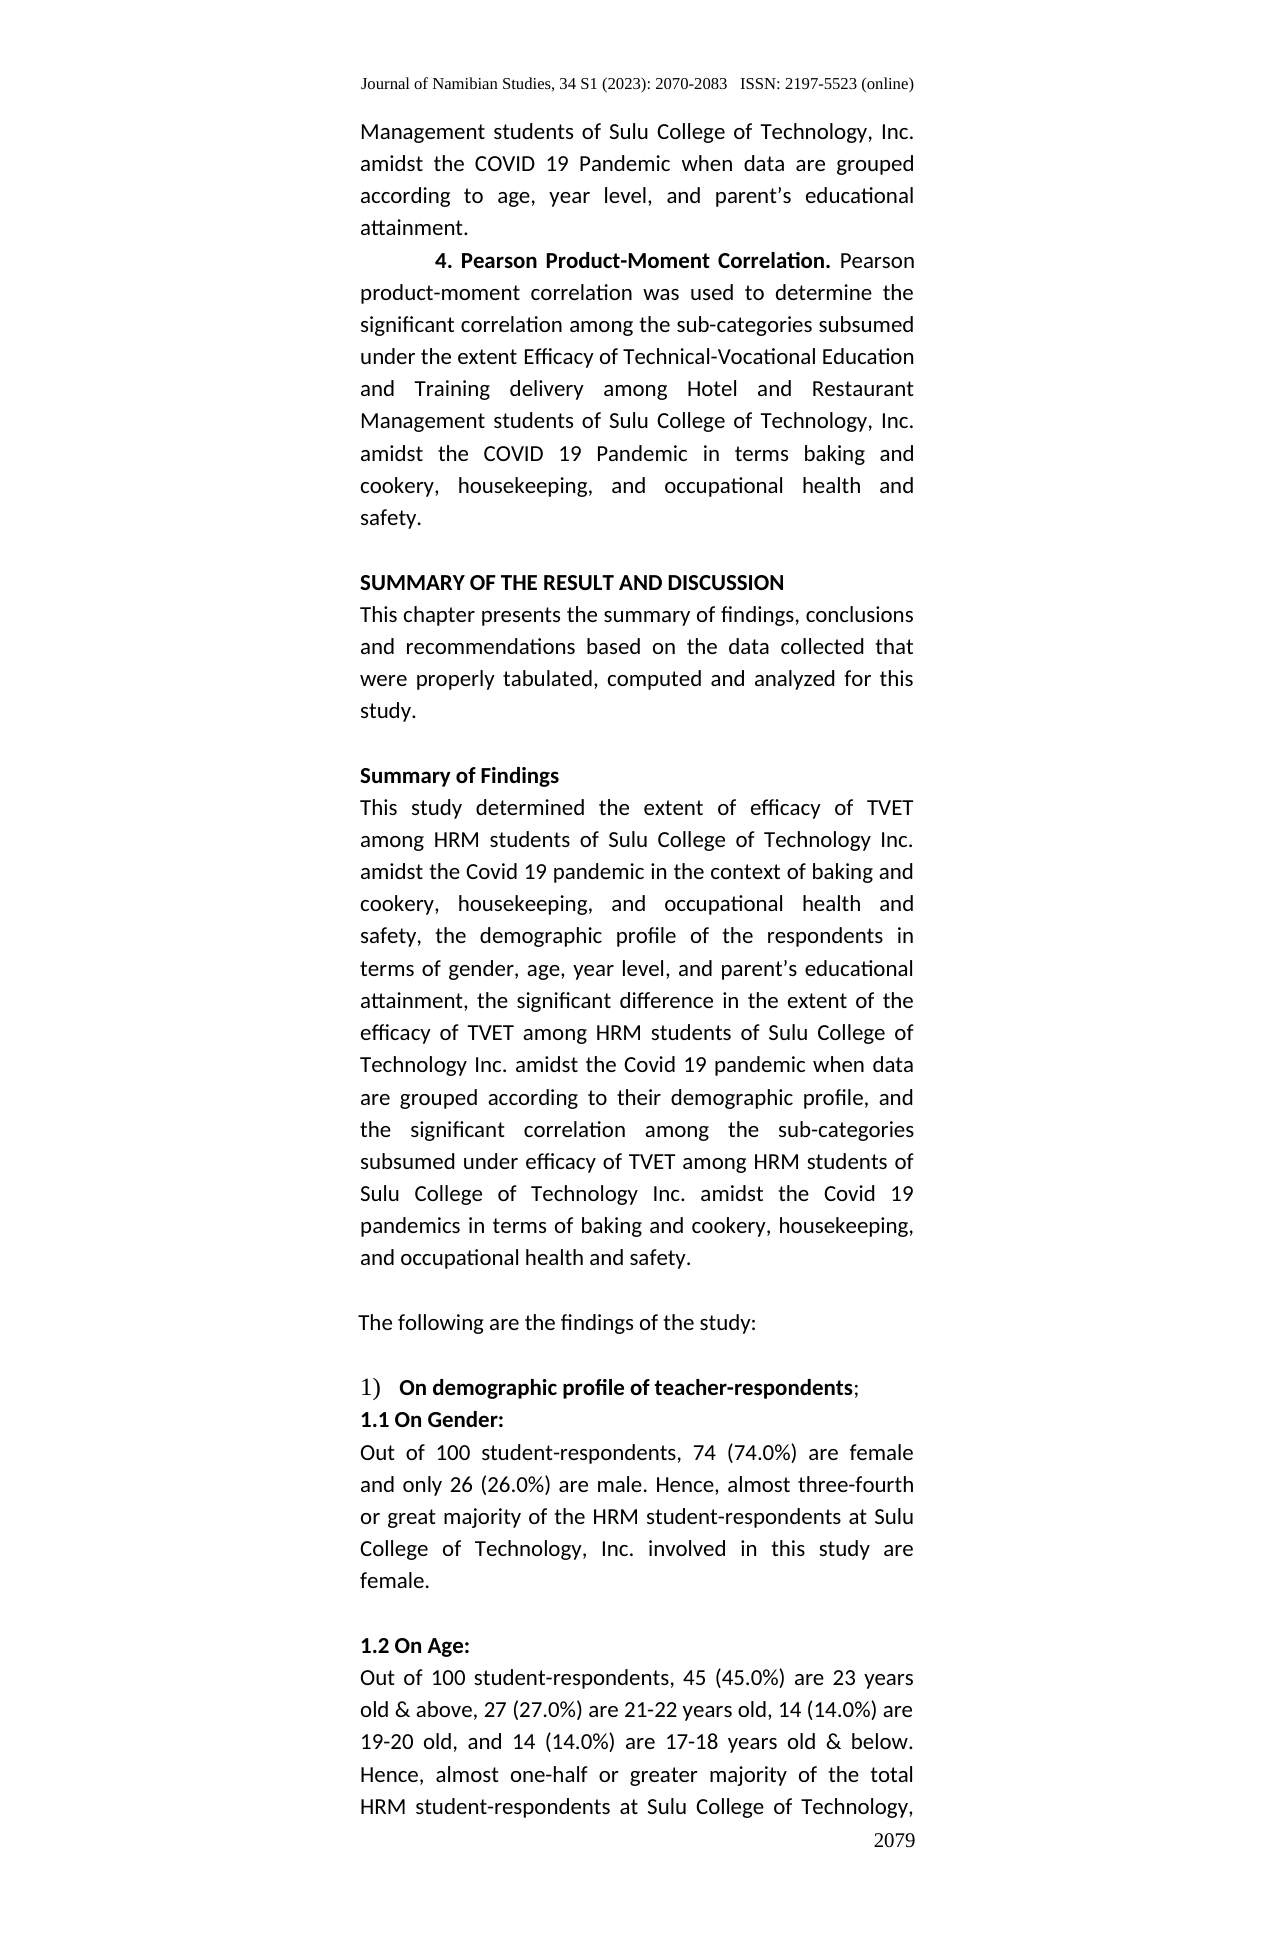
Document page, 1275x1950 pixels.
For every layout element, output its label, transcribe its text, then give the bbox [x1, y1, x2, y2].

list Out of 100 student-respondents, 74 (74.0%) are female and only 26 (26.0%) are male. Hence, almost three-fourth or great majority of the HRM student-respondents at Sulu College of Technology, Inc. involved in this study are female. [360, 1438, 915, 1594]
list 1.2 On Age: [360, 1631, 915, 1659]
text The following are the findings of the study: [75, 1308, 915, 1336]
text This study determined the extent of efficacy of TVET among HRM students of Sulu College of Technology Inc. amidst the Covid 19 pandemic in the context of baking and cookery, housekeeping, and occupational health and safety, the demographic profile of the respondents in terms of gender, age, year level, and parent’s educational attainment, the significant difference in the extent of the efficacy of TVET among HRM students of Sulu College of Technology Inc. amidst the Covid 19 pandemic when data are grouped according to their demographic profile, and the significant correlation among the sub-categories subsumed under efficacy of TVET among HRM students of Sulu College of Technology Inc. amidst the Covid 19 pandemics in terms of baking and cookery, housekeeping, and occupational health and safety. [360, 793, 915, 1272]
text Summary of Findings [360, 761, 915, 789]
list On demographic profile of teacher-respondents; [360, 1372, 915, 1401]
text SUMMARY OF THE RESULT AND DISCUSSION [360, 568, 915, 596]
text This chapter presents the summary of findings, conclusions and recommendations based on the data collected that were properly tabulated, computed and analyzed for this study. [360, 600, 915, 724]
text 4. Pearson Product-Moment Correlation. Pearson product-moment correlation was used to determine the significant correlation among the sub-categories subsumed under the extent Efficacy of Technical-Vocational Education and Training delivery among Hotel and Restaurant Management students of Sulu College of Technology, Inc. amidst the COVID 19 Pandemic in terms baking and cookery, housekeeping, and occupational health and safety. [360, 246, 915, 531]
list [360, 1663, 915, 1820]
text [360, 117, 915, 242]
list 1.1 On Gender: [360, 1406, 915, 1434]
